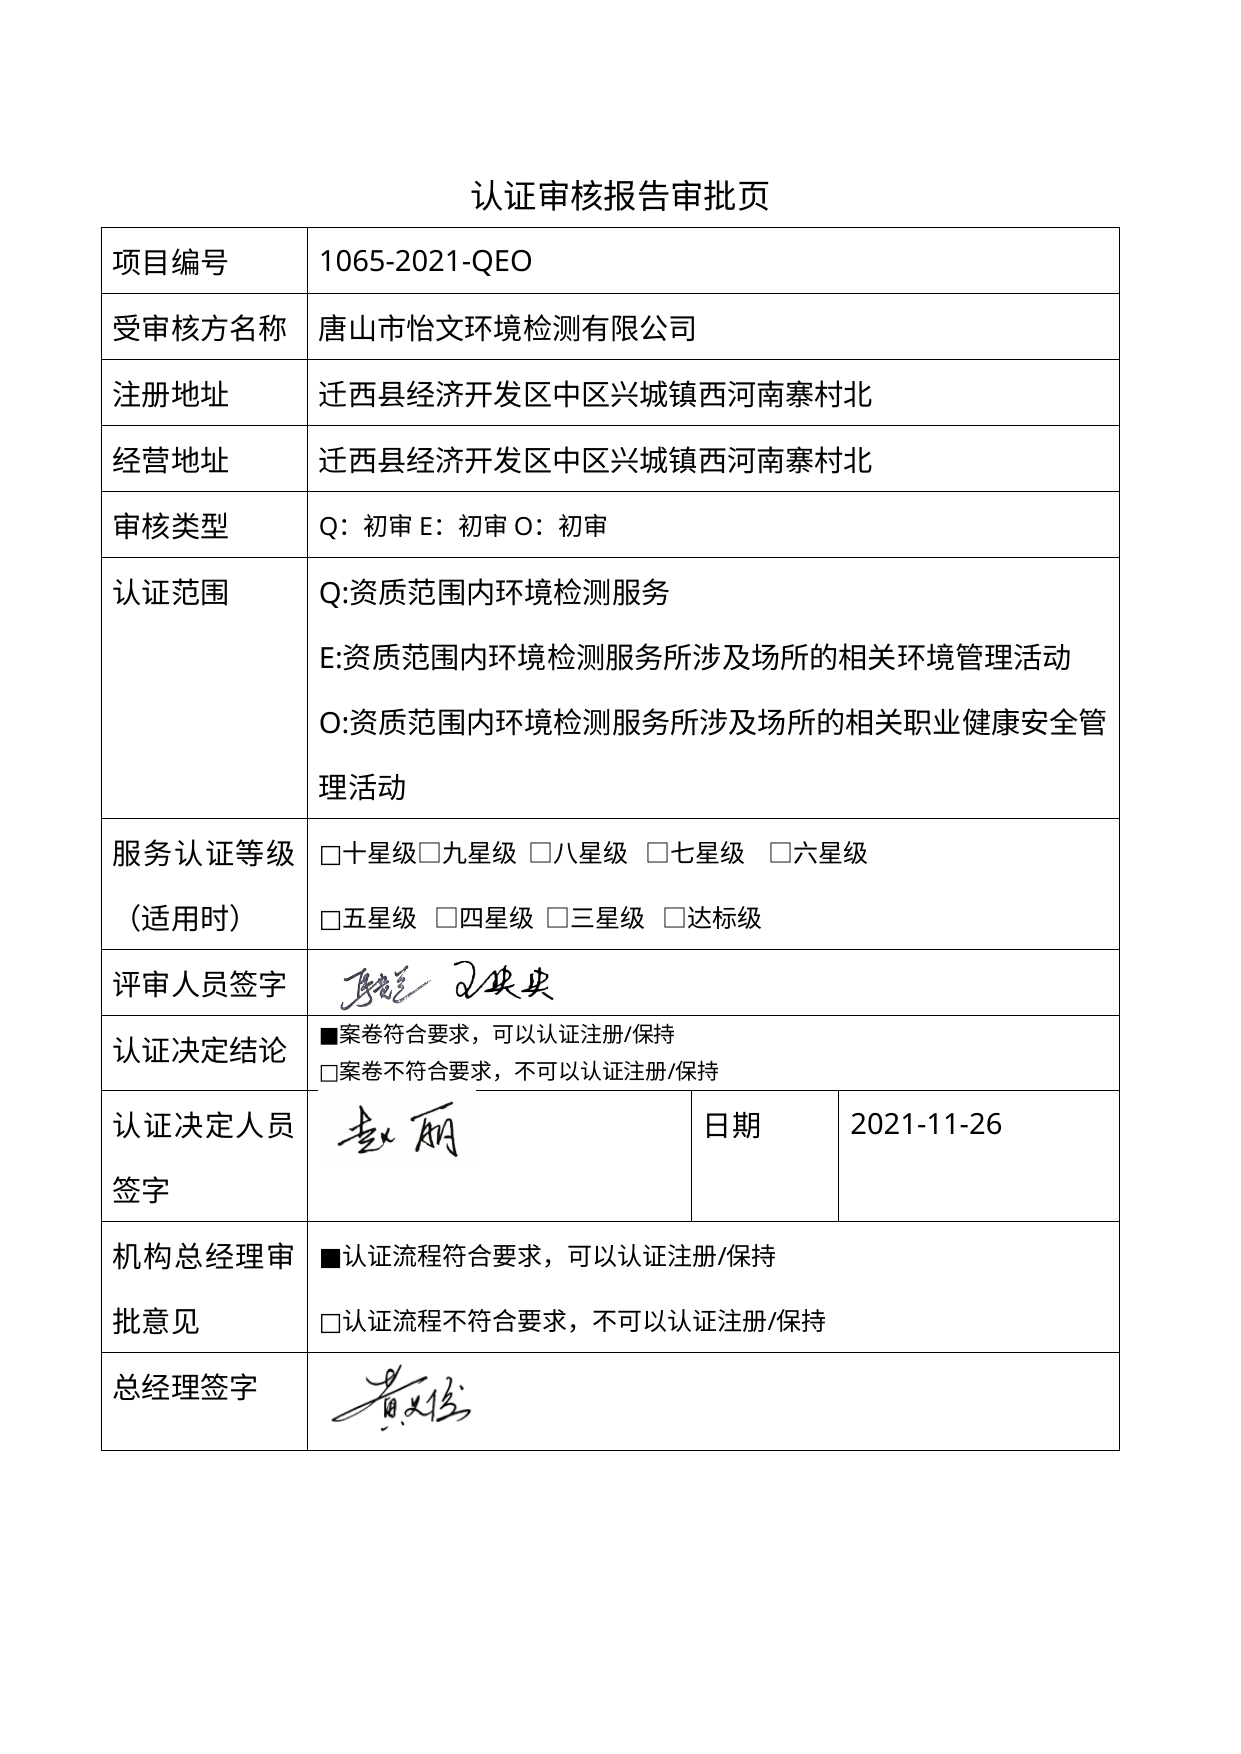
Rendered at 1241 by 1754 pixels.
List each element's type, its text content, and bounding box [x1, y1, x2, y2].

table_cell ■案卷符合要求，可以认证注册/保持 □案卷不符合要求，不可以认证注册/保持 [308, 1016, 1119, 1090]
table_cell □十星级□九星级 □八星级 □七星级 □六星级 □五星级 □四星级 □三星级 □达标级 [308, 819, 1119, 949]
text 认证审核报告审批页 [112, 162, 1128, 227]
table_cell Q:资质范围内环境检测服务 E:资质范围内环境检测服务所涉及场所的相关环境管理活动 O:资质范围内环境检测服务所涉及场所的相关职业健康安全管理活动 [308, 558, 1119, 818]
table_cell 认证决定人员签字 [102, 1091, 307, 1221]
picture [318, 1090, 476, 1169]
table_cell [308, 950, 1119, 1015]
table_cell 评审人员签字 [102, 950, 307, 1015]
table_cell 认证范围 [102, 558, 307, 818]
table_cell ■认证流程符合要求，可以认证注册/保持 □认证流程不符合要求，不可以认证注册/保持 [308, 1222, 1119, 1352]
table_cell 机构总经理审批意见 [102, 1222, 307, 1352]
table_cell 迁西县经济开发区中区兴城镇西河南寨村北 [308, 360, 1119, 425]
table_cell 迁西县经济开发区中区兴城镇西河南寨村北 [308, 426, 1119, 491]
table_header 项目编号 [102, 228, 307, 293]
table_cell 日期 [692, 1091, 838, 1221]
table_cell 总经理签字 [102, 1353, 307, 1450]
picture [318, 950, 569, 1013]
table_cell 注册地址 [102, 360, 307, 425]
table_cell 唐山市怡文环境检测有限公司 [308, 294, 1119, 359]
table_cell Q：初审 E：初审 O：初审 [308, 492, 1119, 557]
table_cell [308, 1353, 1119, 1450]
table_cell 受审核方名称 [102, 294, 307, 359]
table_cell 经营地址 [102, 426, 307, 491]
table_cell 审核类型 [102, 492, 307, 557]
picture [318, 1352, 488, 1442]
table_header 1065-2021-QEO [308, 228, 1119, 293]
table_cell [308, 1091, 691, 1221]
table_cell 2021-11-26 [839, 1091, 1119, 1221]
table_cell 服务认证等级（适用时） [102, 819, 307, 949]
table_cell 认证决定结论 [102, 1016, 307, 1090]
